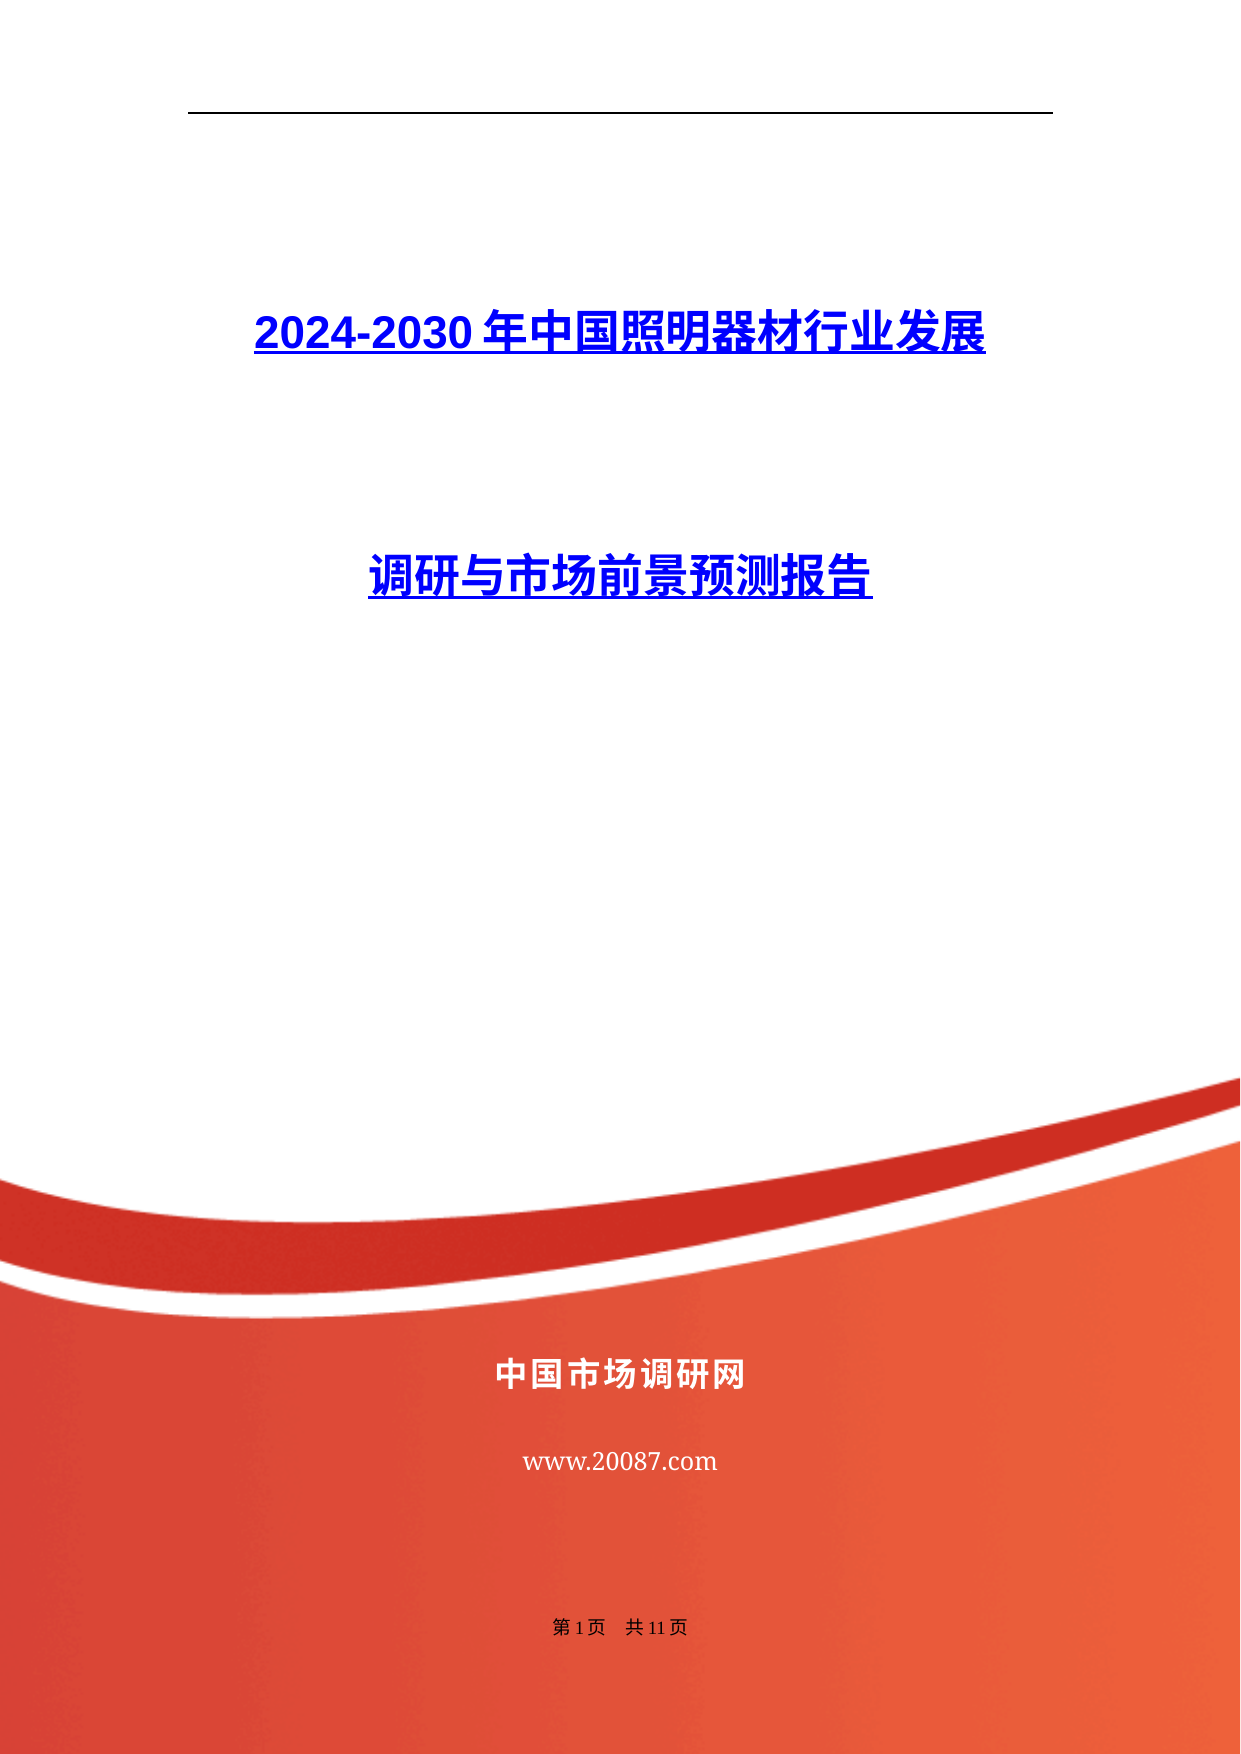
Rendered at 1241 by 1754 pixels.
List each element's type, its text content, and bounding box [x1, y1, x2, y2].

picture [0, 1006, 1241, 1754]
subtitle 中国市场调研网 [187, 1339, 1053, 1404]
table_header 2024-2030年中国照明器材行业发展调研与市场前景预测报告 [188, 207, 1053, 773]
text www.20087.com [187, 1428, 1053, 1493]
